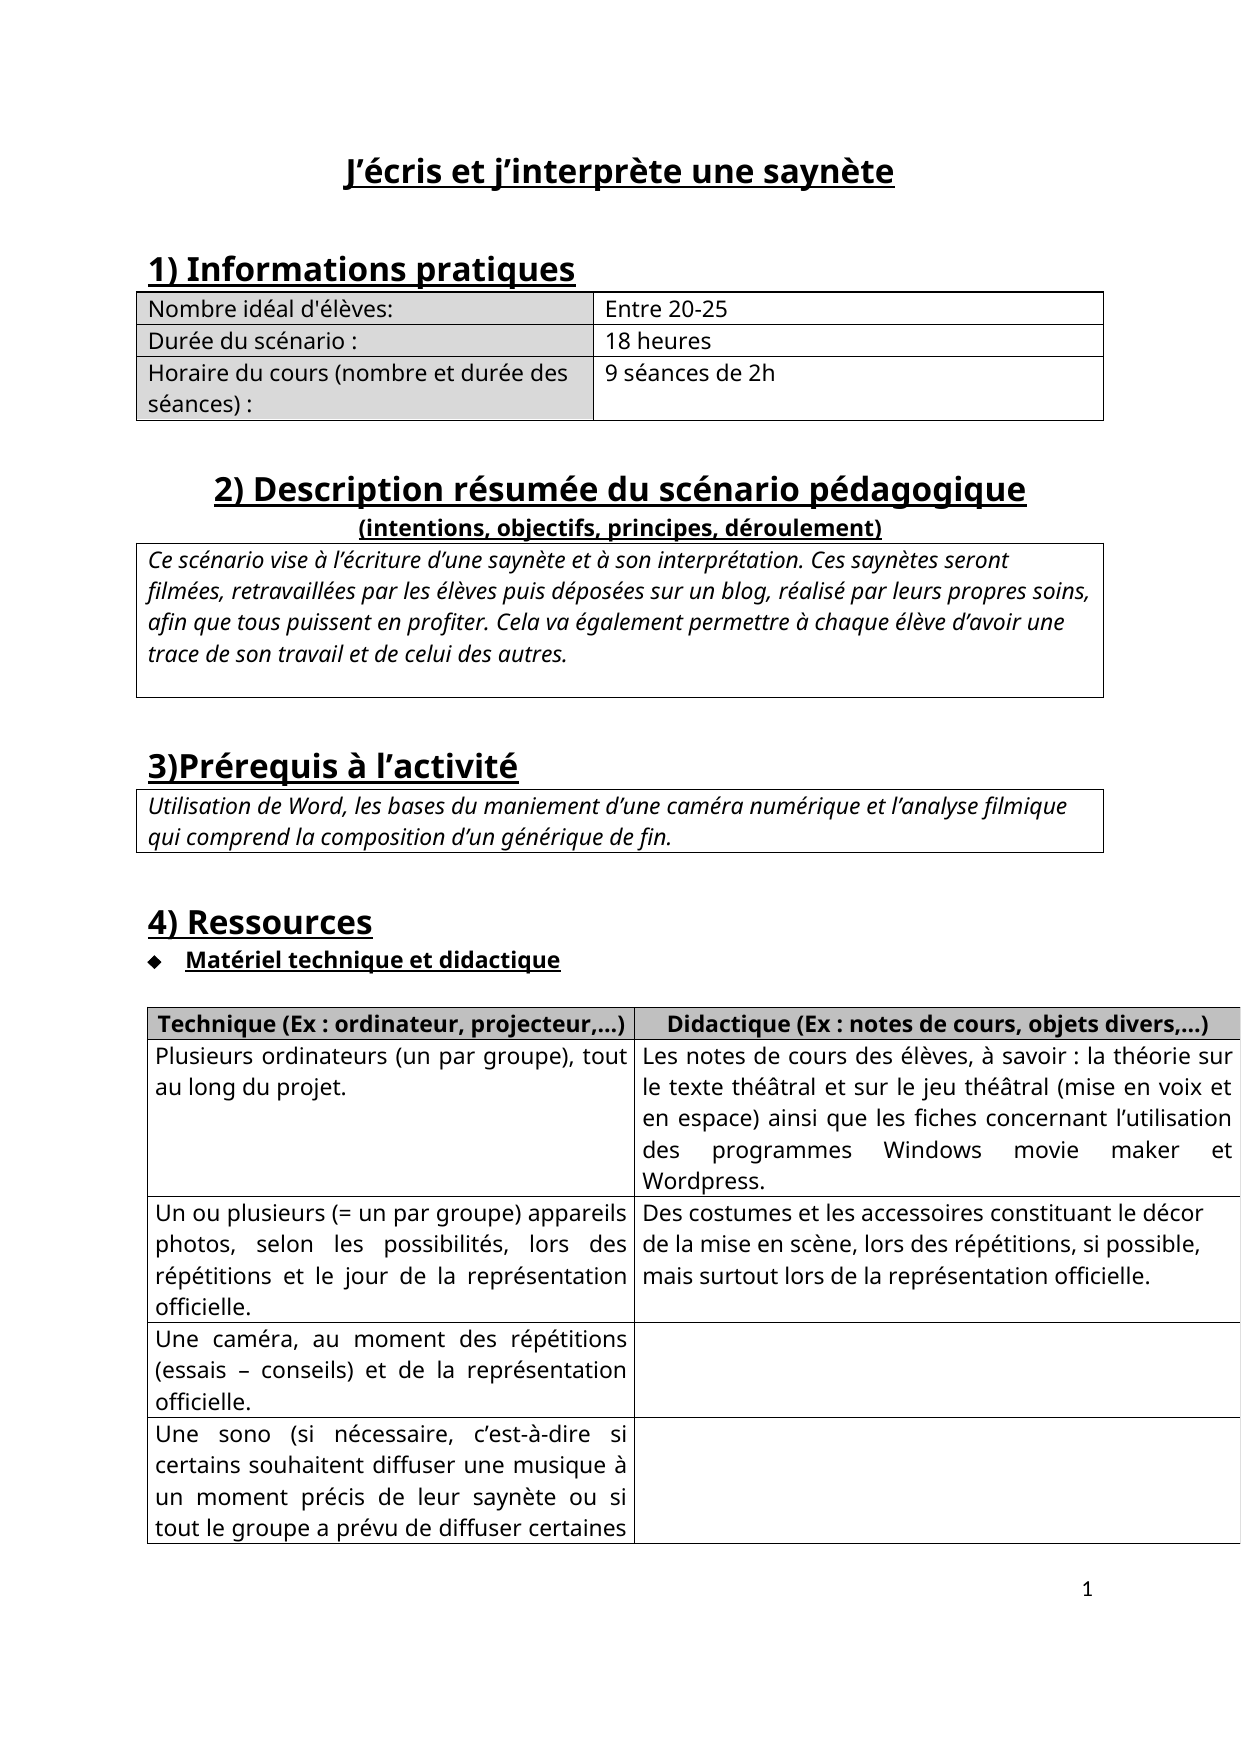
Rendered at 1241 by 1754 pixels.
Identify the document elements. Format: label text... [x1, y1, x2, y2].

table_header Ce scénario vise à l’écriture d’une saynète et à son interprétation. Ces saynètes seront filmées, retravaillées par les élèves puis déposées sur un blog, réalisé par leurs propres soins, afin que tous puissent en profiter. Cela va également permettre à chaque élève d’avoir une trace de son travail et de celui des autres. [137, 544, 1103, 697]
table_cell 9 séances de 2h [594, 357, 1103, 419]
table_cell Horaire du cours (nombre et durée des séances) : [137, 357, 593, 419]
table_header Entre 20-25 [594, 293, 1103, 324]
table_cell Plusieurs ordinateurs (un par groupe), tout au long du projet. [148, 1040, 634, 1196]
table_cell [635, 1418, 1240, 1543]
list Matériel technique et didactique [148, 944, 1093, 975]
table_cell [635, 1323, 1240, 1417]
table_cell Un ou plusieurs (= un par groupe) appareils photos, selon les possibilités, lors des répétitions et le jour de la représentation officielle. [148, 1197, 634, 1322]
table_cell Durée du scénario : [137, 325, 593, 356]
subtitle J’écris et j’interprète une saynète [148, 148, 1093, 193]
subtitle 1) Informations pratiques [148, 246, 1093, 291]
table_header Nombre idéal d'élèves: [137, 293, 593, 324]
table_cell Les notes de cours des élèves, à savoir : la théorie sur le texte théâtral et sur le jeu théâtral (mise en voix et en espace) ainsi que les fiches concernant l’utilisation des programmes Windows movie maker et Wordpress. [635, 1040, 1240, 1196]
table_header Technique (Ex : ordinateur, projecteur,…) [148, 1008, 634, 1039]
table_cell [148, 1418, 634, 1543]
table_cell 18 heures [594, 325, 1103, 356]
table_header Utilisation de Word, les bases du maniement d’une caméra numérique et l’analyse filmique qui comprend la composition d’un générique de fin. [137, 790, 1103, 852]
subtitle 4) Ressources [148, 899, 1093, 944]
table_cell Une caméra, au moment des répétitions (essais – conseils) et de la représentation officielle. [148, 1323, 634, 1417]
table_cell Des costumes et les accessoires constituant le décor de la mise en scène, lors des répétitions, si possible, mais surtout lors de la représentation officielle. [635, 1197, 1240, 1322]
subtitle 3)Prérequis à l’activité [148, 743, 1093, 789]
table_header Didactique (Ex : notes de cours, objets divers,…) [635, 1008, 1240, 1039]
subtitle 2) Description résumée du scénario pédagogique (intentions, objectifs, principes, déroulement) [148, 466, 1093, 543]
